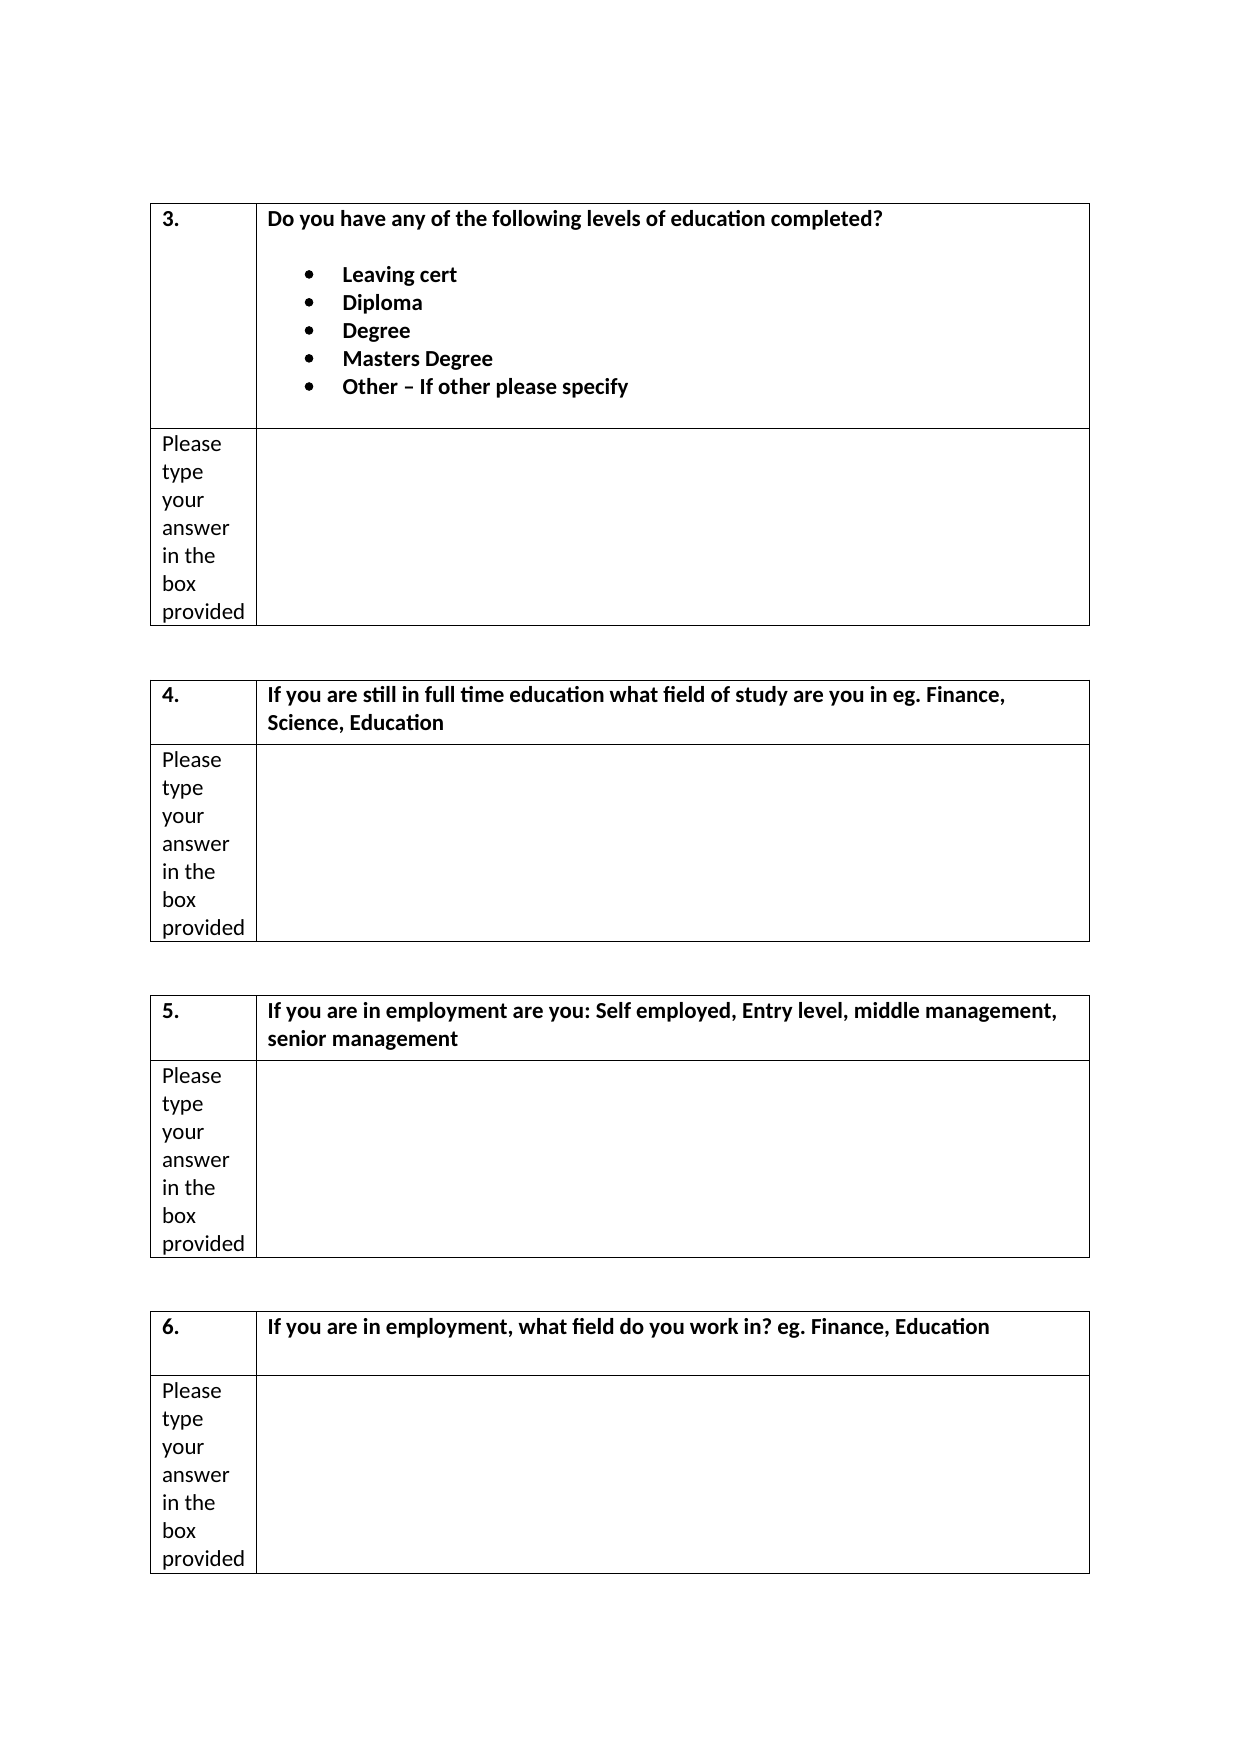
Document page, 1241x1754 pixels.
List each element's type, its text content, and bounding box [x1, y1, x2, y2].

table_cell Please type your answer in the box provided [151, 429, 256, 625]
table_header If you are still in full time education what field of study are you in eg. Finance, Science, Education [257, 681, 1089, 744]
table_header 5. [151, 996, 256, 1060]
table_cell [151, 1376, 256, 1573]
table_header 6. [151, 1312, 256, 1375]
table_cell Please type your answer in the box provided [151, 745, 256, 941]
table_header 4. [151, 681, 256, 744]
table_cell [257, 745, 1089, 941]
table_header If you are in employment are you: Self employed, Entry level, middle management, senior management [257, 996, 1089, 1060]
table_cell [151, 1061, 256, 1257]
table_cell [257, 429, 1089, 625]
table_header If you are in employment, what field do you work in? eg. Finance, Education [257, 1312, 1089, 1375]
table_header Do you have any of the following levels of education completed? Leaving cert Diploma Degree Masters Degree Other – If other please specify [257, 204, 1089, 428]
table_header 3. [151, 204, 256, 428]
table_cell [257, 1376, 1089, 1573]
table_cell [257, 1061, 1089, 1257]
